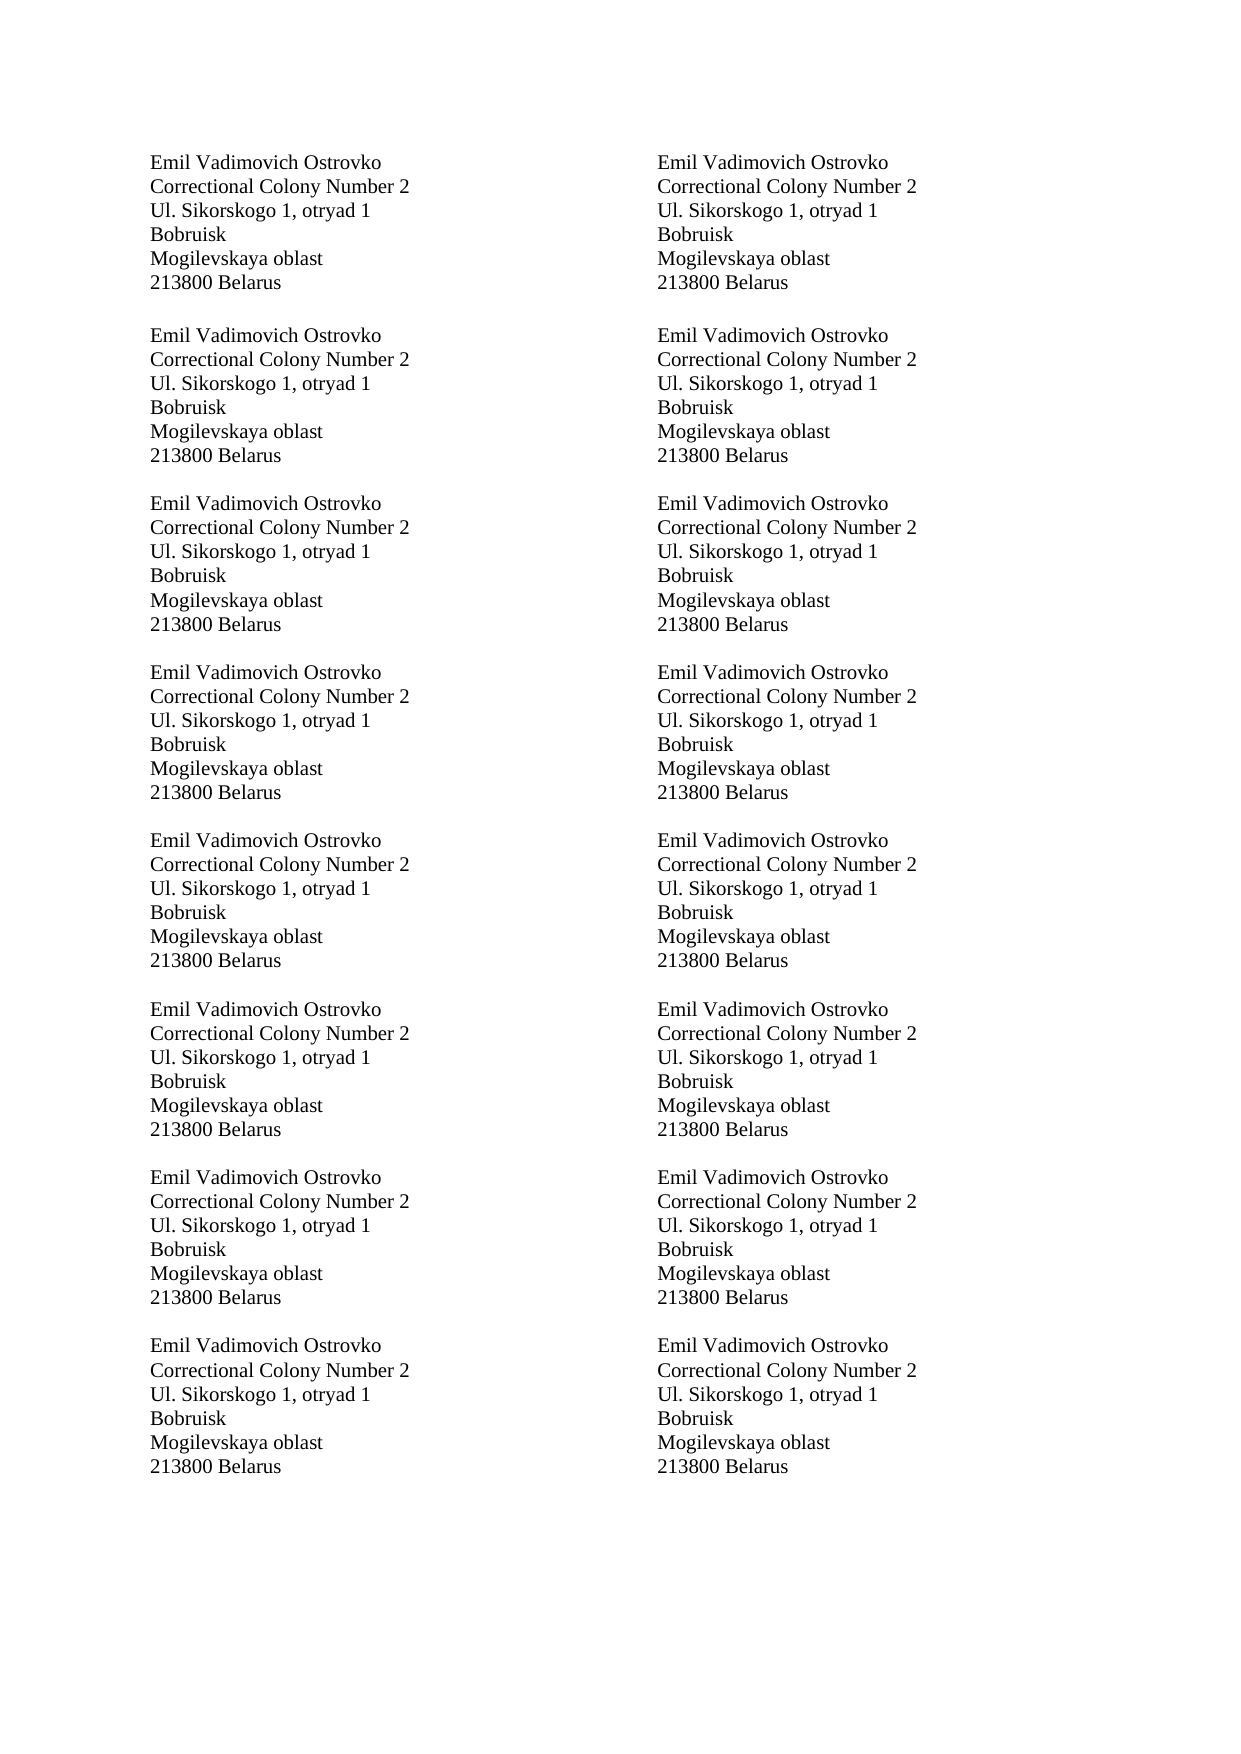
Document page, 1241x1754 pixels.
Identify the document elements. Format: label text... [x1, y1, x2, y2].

text Correctional Colony Number 2 [150, 174, 583, 198]
text Bobruisk [657, 732, 1090, 756]
text Ul. Sikorskogo 1, otryad 1 [150, 1382, 583, 1406]
text Correctional Colony Number 2 [657, 1021, 1090, 1045]
text Mogilevskaya oblast [150, 756, 583, 780]
text Correctional Colony Number 2 [657, 347, 1090, 371]
text Emil Vadimovich Ostrovko [150, 1165, 583, 1189]
text Bobruisk [657, 1406, 1090, 1430]
text Correctional Colony Number 2 [657, 1189, 1090, 1213]
text Bobruisk [150, 900, 583, 924]
text Emil Vadimovich Ostrovko [150, 828, 583, 852]
text Mogilevskaya oblast [150, 1261, 583, 1285]
text Bobruisk [657, 900, 1090, 924]
text Ul. Sikorskogo 1, otryad 1 [657, 371, 1090, 395]
text 213800 Belarus [150, 270, 583, 294]
text Correctional Colony Number 2 [657, 684, 1090, 708]
text Mogilevskaya oblast [150, 587, 583, 612]
text Bobruisk [150, 1069, 583, 1093]
text Emil Vadimovich Ostrovko [150, 323, 583, 347]
text Bobruisk [657, 395, 1090, 419]
text Mogilevskaya oblast [657, 1430, 1090, 1454]
text Ul. Sikorskogo 1, otryad 1 [150, 371, 583, 395]
text Ul. Sikorskogo 1, otryad 1 [150, 876, 583, 900]
text Emil Vadimovich Ostrovko [150, 1333, 583, 1357]
text Ul. Sikorskogo 1, otryad 1 [150, 198, 583, 222]
text Correctional Colony Number 2 [150, 515, 583, 539]
text Correctional Colony Number 2 [657, 174, 1090, 198]
text Correctional Colony Number 2 [657, 1357, 1090, 1382]
text Emil Vadimovich Ostrovko [657, 323, 1090, 347]
text Ul. Sikorskogo 1, otryad 1 [657, 1045, 1090, 1069]
text Bobruisk [150, 732, 583, 756]
text Emil Vadimovich Ostrovko [657, 660, 1090, 684]
text Emil Vadimovich Ostrovko [150, 660, 583, 684]
text Mogilevskaya oblast [150, 246, 583, 270]
text 213800 Belarus [657, 270, 1090, 294]
text 213800 Belarus [150, 1117, 583, 1141]
text Correctional Colony Number 2 [150, 1021, 583, 1045]
text Emil Vadimovich Ostrovko [657, 1333, 1090, 1357]
text Ul. Sikorskogo 1, otryad 1 [150, 1045, 583, 1069]
text Correctional Colony Number 2 [657, 852, 1090, 876]
text Mogilevskaya oblast [657, 419, 1090, 443]
text 213800 Belarus [657, 1285, 1090, 1309]
text Ul. Sikorskogo 1, otryad 1 [657, 708, 1090, 732]
text Ul. Sikorskogo 1, otryad 1 [657, 539, 1090, 563]
text 213800 Belarus [657, 948, 1090, 972]
text Mogilevskaya oblast [150, 924, 583, 948]
text Ul. Sikorskogo 1, otryad 1 [657, 876, 1090, 900]
text Mogilevskaya oblast [657, 1093, 1090, 1117]
text Correctional Colony Number 2 [150, 684, 583, 708]
text Bobruisk [657, 1069, 1090, 1093]
text 213800 Belarus [150, 443, 583, 467]
text 213800 Belarus [150, 1454, 583, 1478]
text Ul. Sikorskogo 1, otryad 1 [150, 708, 583, 732]
text Emil Vadimovich Ostrovko [150, 997, 583, 1021]
text Bobruisk [150, 563, 583, 587]
text Emil Vadimovich Ostrovko [657, 997, 1090, 1021]
text Bobruisk [150, 222, 583, 246]
text Correctional Colony Number 2 [150, 347, 583, 371]
text 213800 Belarus [657, 780, 1090, 804]
text 213800 Belarus [657, 1117, 1090, 1141]
text Correctional Colony Number 2 [657, 515, 1090, 539]
text 213800 Belarus [150, 948, 583, 972]
text Emil Vadimovich Ostrovko [657, 491, 1090, 515]
text Bobruisk [150, 1406, 583, 1430]
text Emil Vadimovich Ostrovko [657, 1165, 1090, 1189]
text 213800 Belarus [657, 443, 1090, 467]
text Correctional Colony Number 2 [150, 1189, 583, 1213]
text Mogilevskaya oblast [657, 246, 1090, 270]
text Mogilevskaya oblast [150, 419, 583, 443]
text Bobruisk [657, 1237, 1090, 1261]
text Emil Vadimovich Ostrovko [657, 150, 1090, 174]
text Bobruisk [657, 222, 1090, 246]
text Emil Vadimovich Ostrovko [657, 828, 1090, 852]
text Mogilevskaya oblast [150, 1093, 583, 1117]
text Correctional Colony Number 2 [150, 1357, 583, 1382]
text Mogilevskaya oblast [657, 756, 1090, 780]
text Ul. Sikorskogo 1, otryad 1 [150, 1213, 583, 1237]
text Emil Vadimovich Ostrovko [150, 491, 583, 515]
text Ul. Sikorskogo 1, otryad 1 [150, 539, 583, 563]
text Mogilevskaya oblast [150, 1430, 583, 1454]
text Bobruisk [150, 1237, 583, 1261]
text Ul. Sikorskogo 1, otryad 1 [657, 198, 1090, 222]
text Mogilevskaya oblast [657, 587, 1090, 612]
text 213800 Belarus [150, 1285, 583, 1309]
text Mogilevskaya oblast [657, 1261, 1090, 1285]
text Bobruisk [657, 563, 1090, 587]
text 213800 Belarus [150, 780, 583, 804]
text Ul. Sikorskogo 1, otryad 1 [657, 1382, 1090, 1406]
text 213800 Belarus [657, 1454, 1090, 1478]
text Correctional Colony Number 2 [150, 852, 583, 876]
text Mogilevskaya oblast [657, 924, 1090, 948]
text Emil Vadimovich Ostrovko [150, 150, 583, 174]
text Bobruisk [150, 395, 583, 419]
text 213800 Belarus [150, 612, 583, 636]
text Ul. Sikorskogo 1, otryad 1 [657, 1213, 1090, 1237]
text 213800 Belarus [657, 612, 1090, 636]
